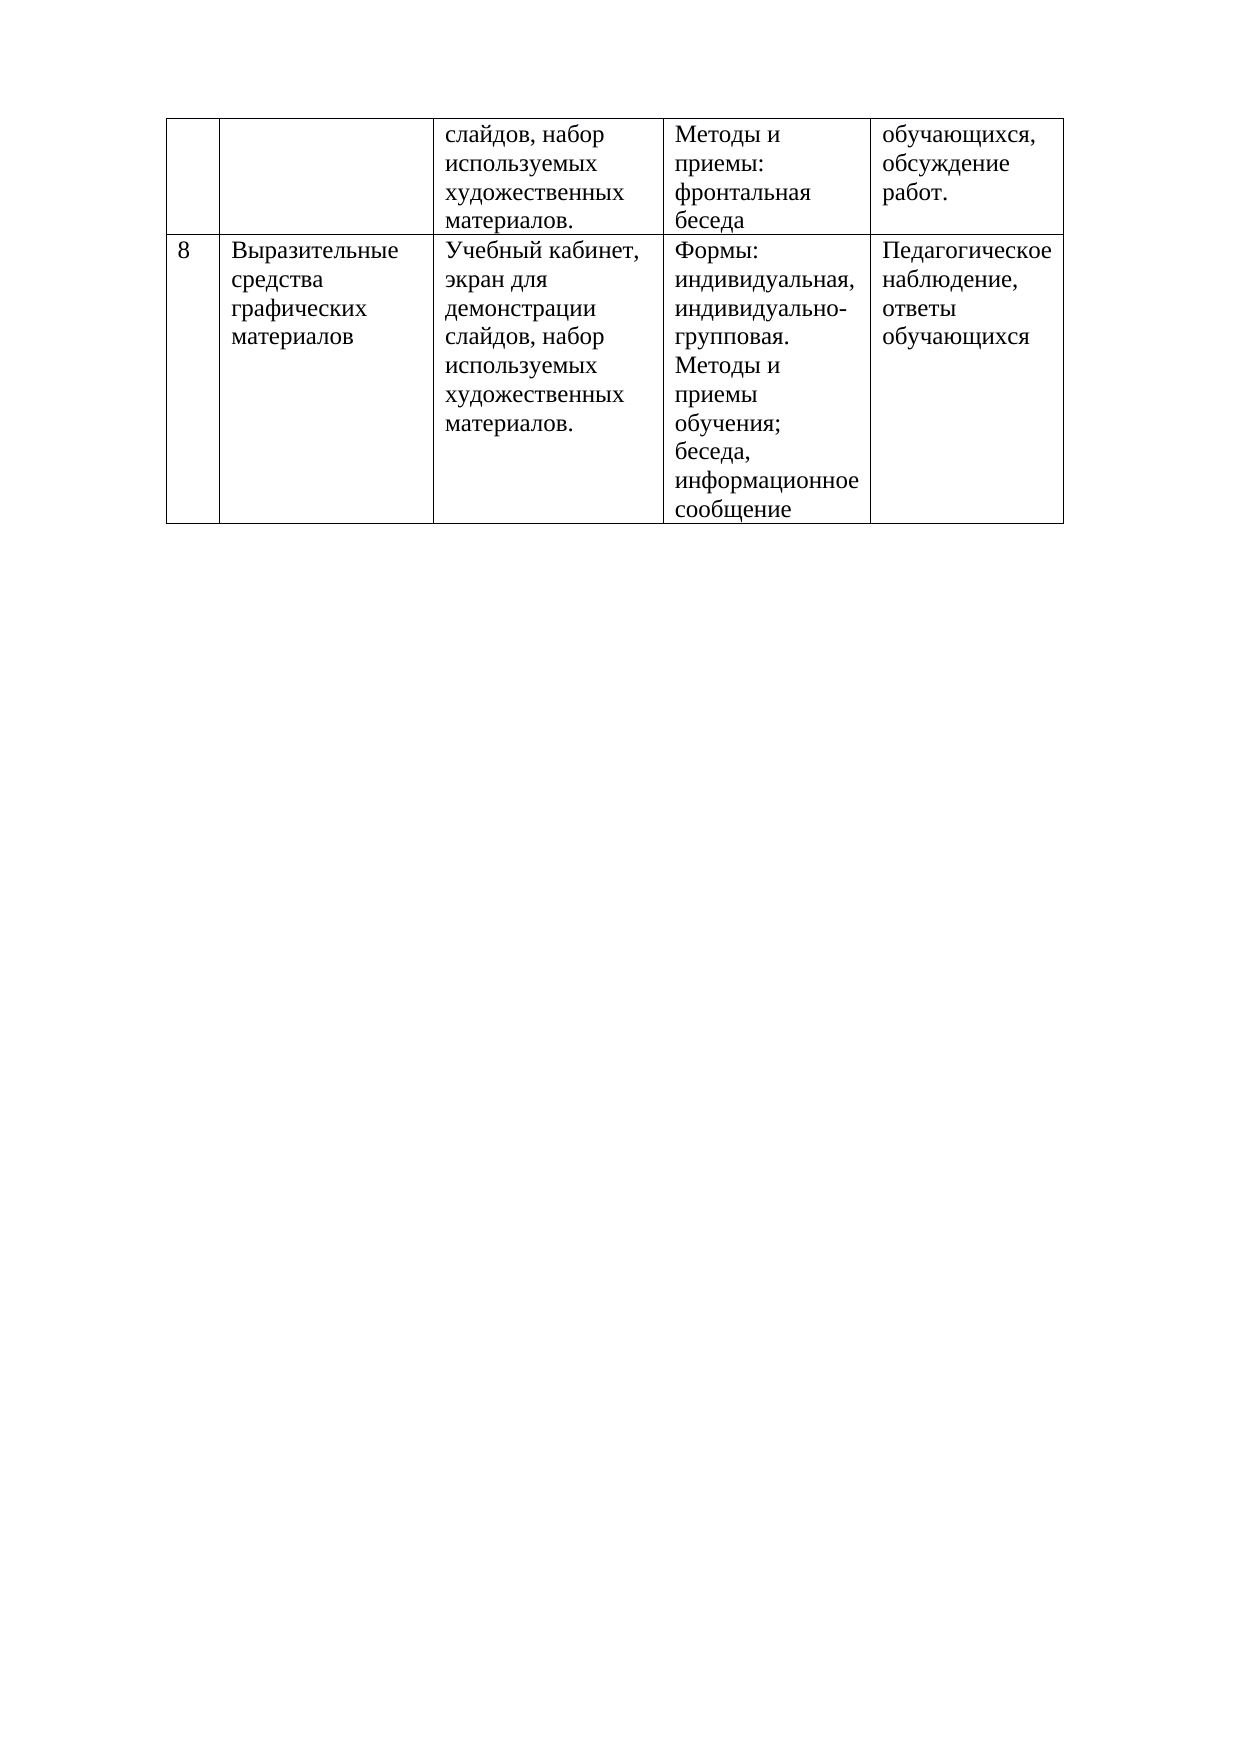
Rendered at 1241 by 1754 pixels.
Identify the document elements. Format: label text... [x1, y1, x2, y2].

table_cell Учебный кабинет, экран для демонстрации слайдов, набор используемых художественных материалов. [434, 235, 663, 523]
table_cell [220, 119, 433, 234]
table_cell 8 [167, 235, 219, 523]
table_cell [871, 119, 1063, 234]
table_cell Педагогическое наблюдение, ответы обучающихся [871, 235, 1063, 523]
table_cell 7 [167, 119, 219, 234]
table_cell Формы: индивидуальная, индивидуально-групповая. Методы и приемы обучения; беседа, информационное сообщение [664, 235, 870, 523]
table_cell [434, 119, 663, 234]
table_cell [664, 119, 870, 234]
table_cell Выразительные средства графических материалов [220, 235, 433, 523]
